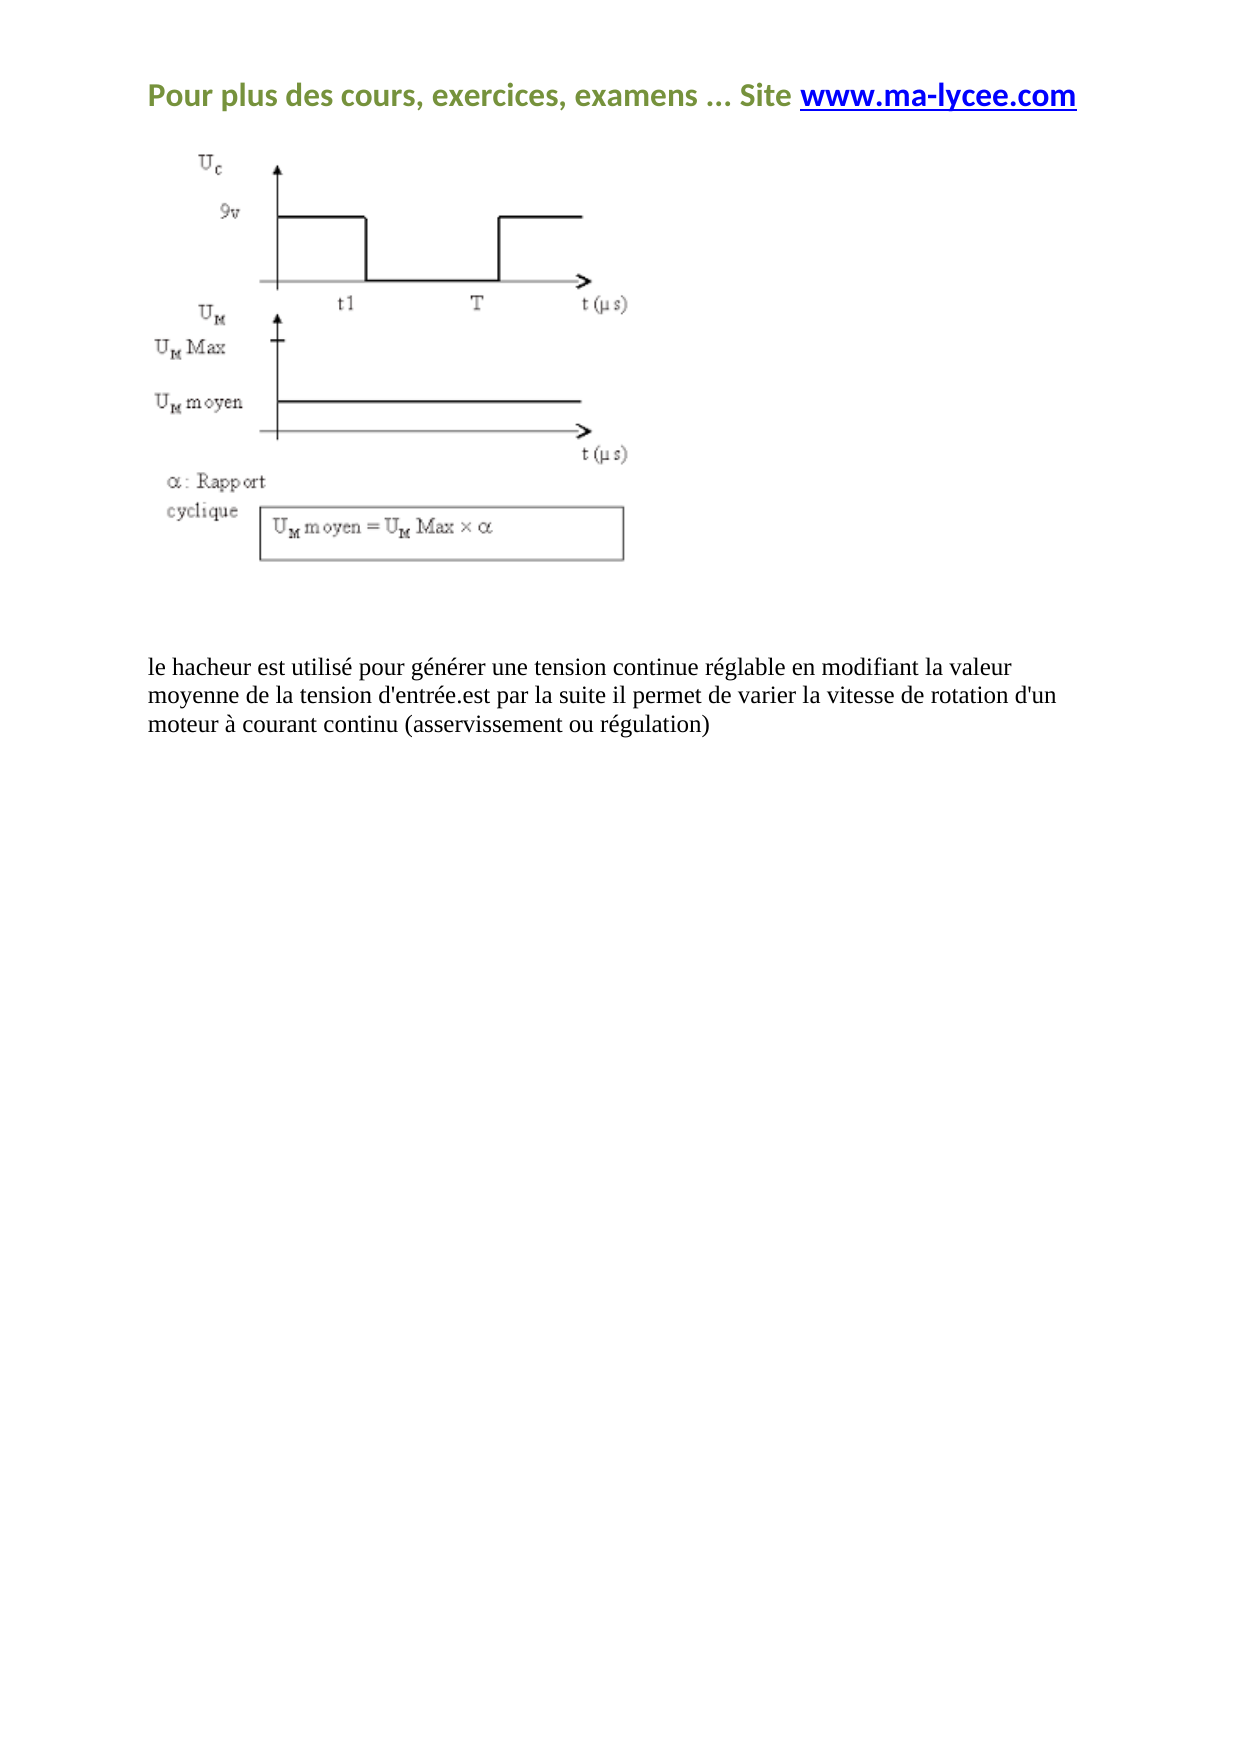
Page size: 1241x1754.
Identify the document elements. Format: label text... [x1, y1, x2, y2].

text le hacheur est utilisé pour générer une tension continue réglable en modifiant la valeur moyenne de la tension d'entrée.est par la suite il permet de varier la vitesse de rotation d'un moteur à courant continu (asservissement ou régulation) [148, 652, 1093, 738]
picture [147, 147, 648, 565]
